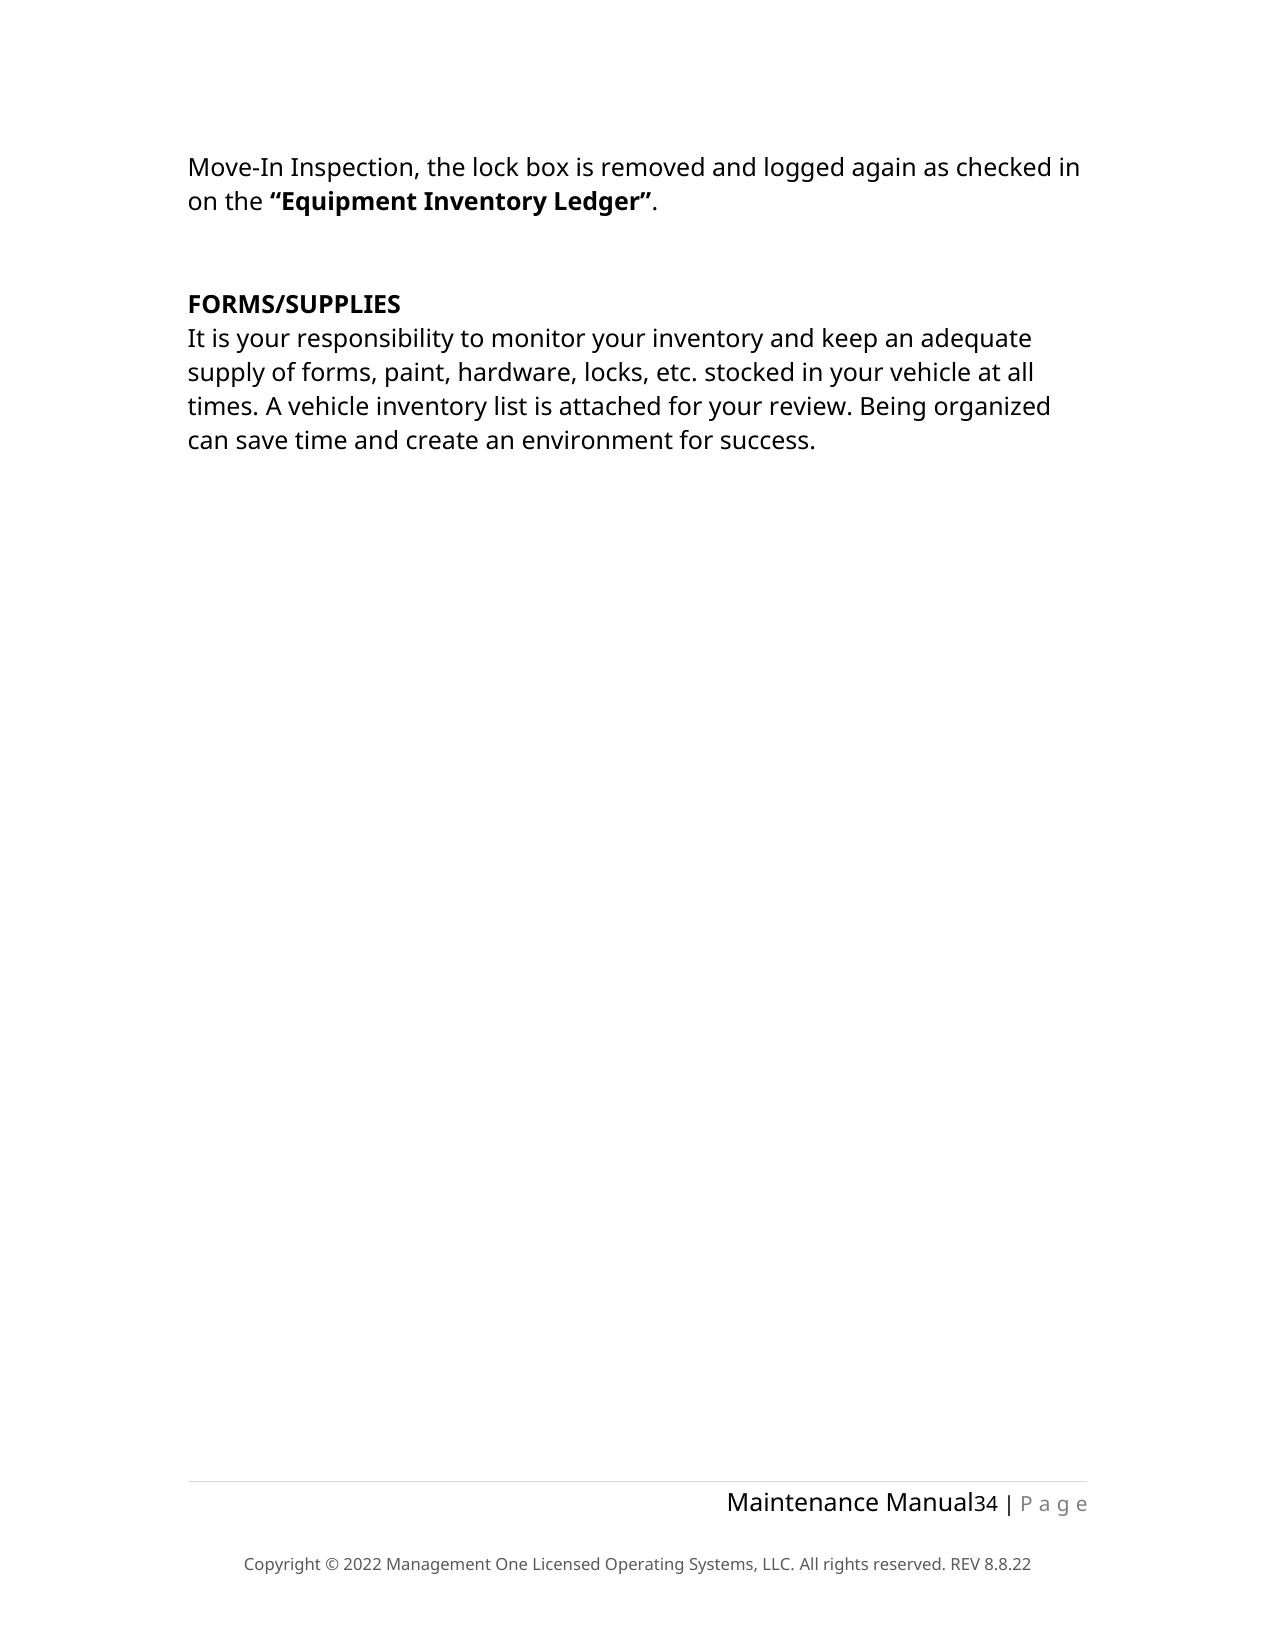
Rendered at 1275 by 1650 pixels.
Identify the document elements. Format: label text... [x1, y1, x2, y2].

text FORMS/SUPPLIES [187, 286, 1087, 320]
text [187, 150, 1087, 218]
text It is your responsibility to monitor your inventory and keep an adequate supply of forms, paint, hardware, locks, etc. stocked in your vehicle at all times. A vehicle inventory list is attached for your review. Being organized can save time and create an environment for success. [187, 320, 1087, 457]
